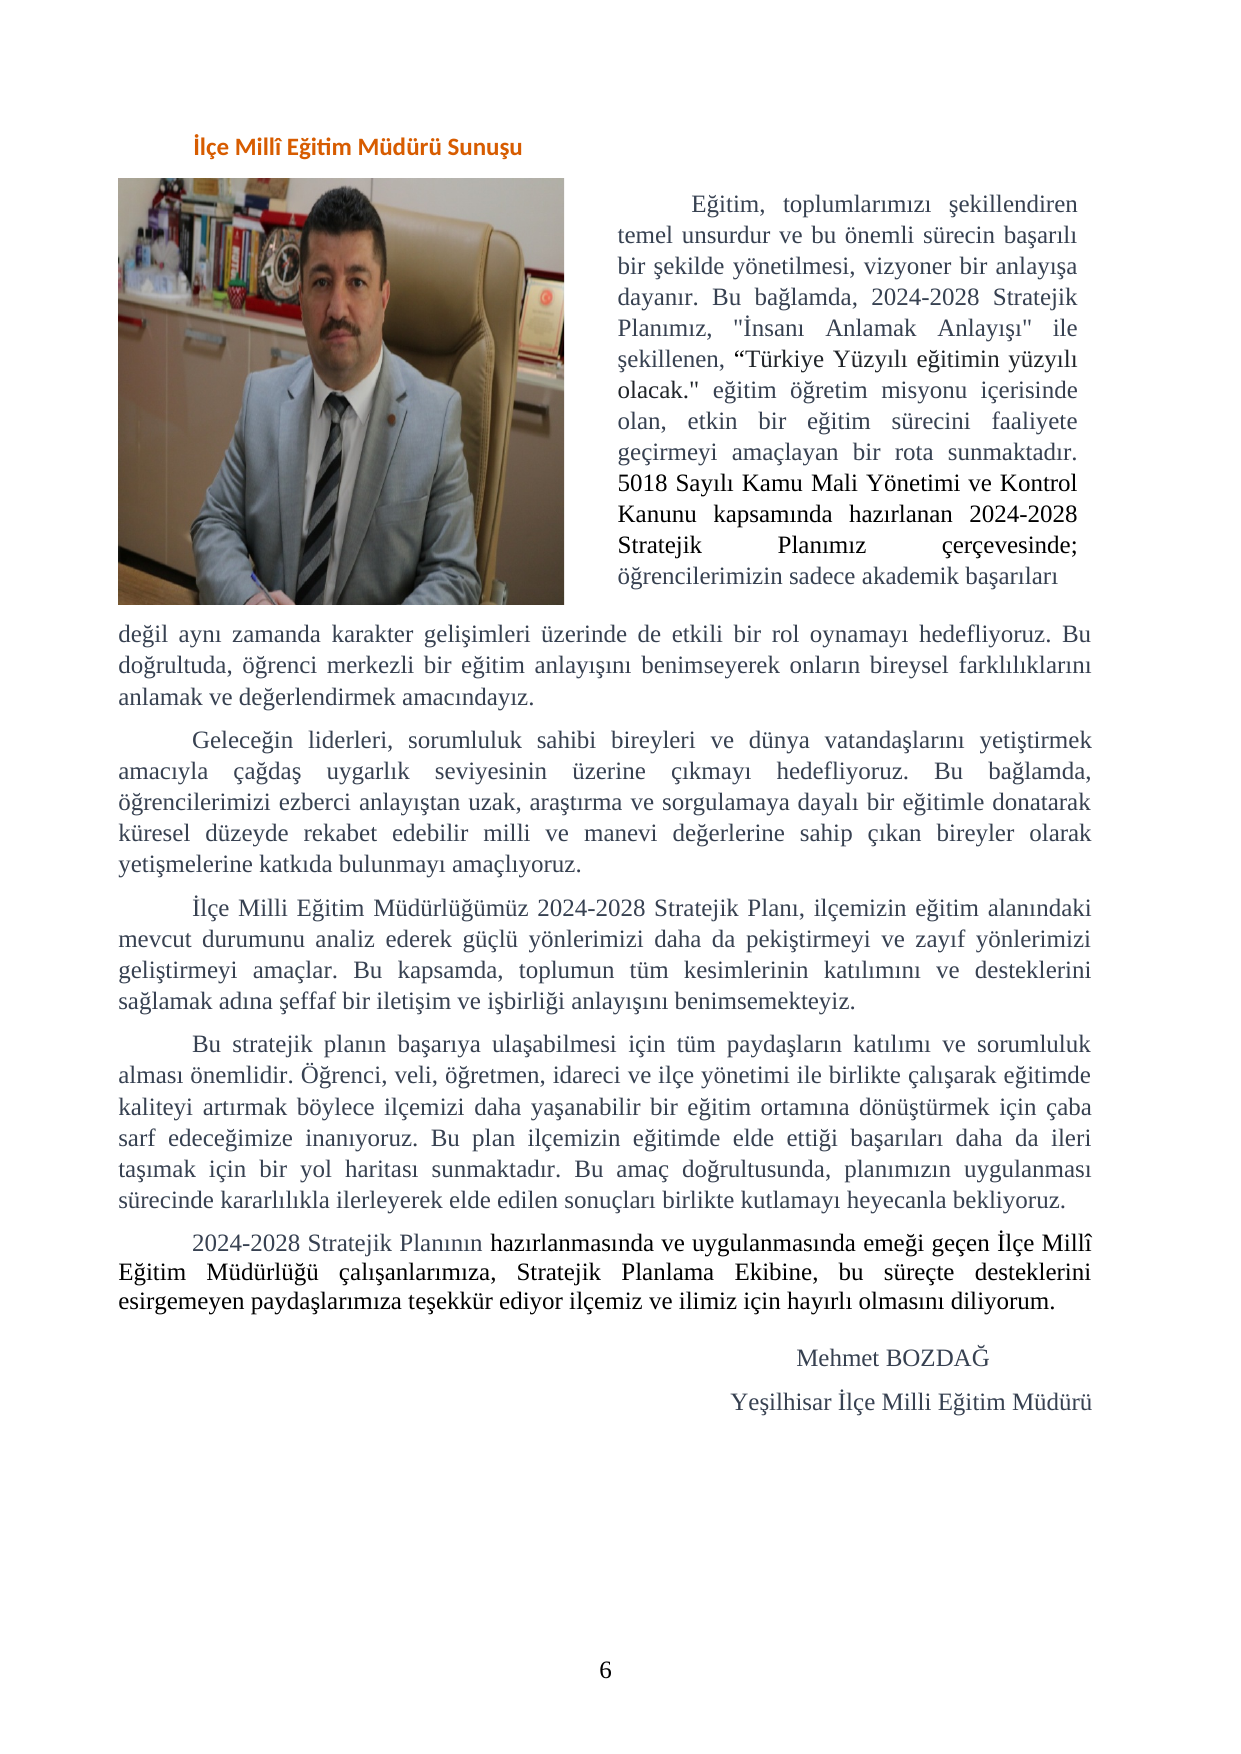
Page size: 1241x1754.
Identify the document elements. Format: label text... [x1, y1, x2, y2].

text Mehmet BOZDAĞ [118, 1343, 1092, 1372]
text Geleceğin liderleri, sorumluluk sahibi bireyleri ve dünya vatandaşlarını yetiştirmek amacıyla çağdaş uygarlık seviyesinin üzerine çıkmayı hedefliyoruz. Bu bağlamda, öğrencilerimizi ezberci anlayıştan uzak, araştırma ve sorgulamaya dayalı bir eğitimle donatarak küresel düzeyde rekabet edebilir milli ve manevi değerlerine sahip çıkan bireyler olarak yetişmelerine katkıda bulunmayı amaçlıyoruz. [118, 725, 1092, 878]
text değil aynı zamanda karakter gelişimleri üzerinde de etkili bir rol oynamayı hedefliyoruz. Bu doğrultuda, öğrenci merkezli bir eğitim anlayışını benimseyerek onların bireysel farklılıklarını anlamak ve değerlendirmek amacındayız. [118, 619, 1092, 710]
text Yeşilhisar İlçe Milli Eğitim Müdürü [118, 1387, 1092, 1416]
text 2024-2028 Stratejik Planının hazırlanmasında ve uygulanmasında emeği geçen İlçe Millî Eğitim Müdürlüğü çalışanlarımıza, Stratejik Planlama Ekibine, bu süreçte desteklerini esirgemeyen paydaşlarımıza teşekkür ediyor ilçemiz ve ilimiz için hayırlı olmasını diliyorum. [118, 1228, 1092, 1314]
text İlçe Milli Eğitim Müdürlüğümüz 2024-2028 Stratejik Planı, ilçemizin eğitim alanındaki mevcut durumunu analiz ederek güçlü yönlerimizi daha da pekiştirmeyi ve zayıf yönlerimizi geliştirmeyi amaçlar. Bu kapsamda, toplumun tüm kesimlerinin katılımını ve desteklerini sağlamak adına şeffaf bir iletişim ve işbirliği anlayışını benimsemekteyiz. [118, 893, 1092, 1015]
subtitle İlçe Millî Eğitim Müdürü Sunuşu [193, 131, 1092, 161]
text Bu stratejik planın başarıya ulaşabilmesi için tüm paydaşların katılımı ve sorumluluk alması önemlidir. Öğrenci, veli, öğretmen, idareci ve ilçe yönetimi ile birlikte çalışarak eğitimde kaliteyi artırmak böylece ilçemizi daha yaşanabilir bir eğitim ortamına dönüştürmek için çaba sarf edeceğimize inanıyoruz. Bu plan ilçemizin eğitimde elde ettiği başarıları daha da ileri taşımak için bir yol haritası sunmaktadır. Bu amaç doğrultusunda, planımızın uygulanması sürecinde kararlılıkla ilerleyerek elde edilen sonuçları birlikte kutlamayı heyecanla bekliyoruz. [118, 1029, 1092, 1213]
picture [118, 178, 565, 605]
